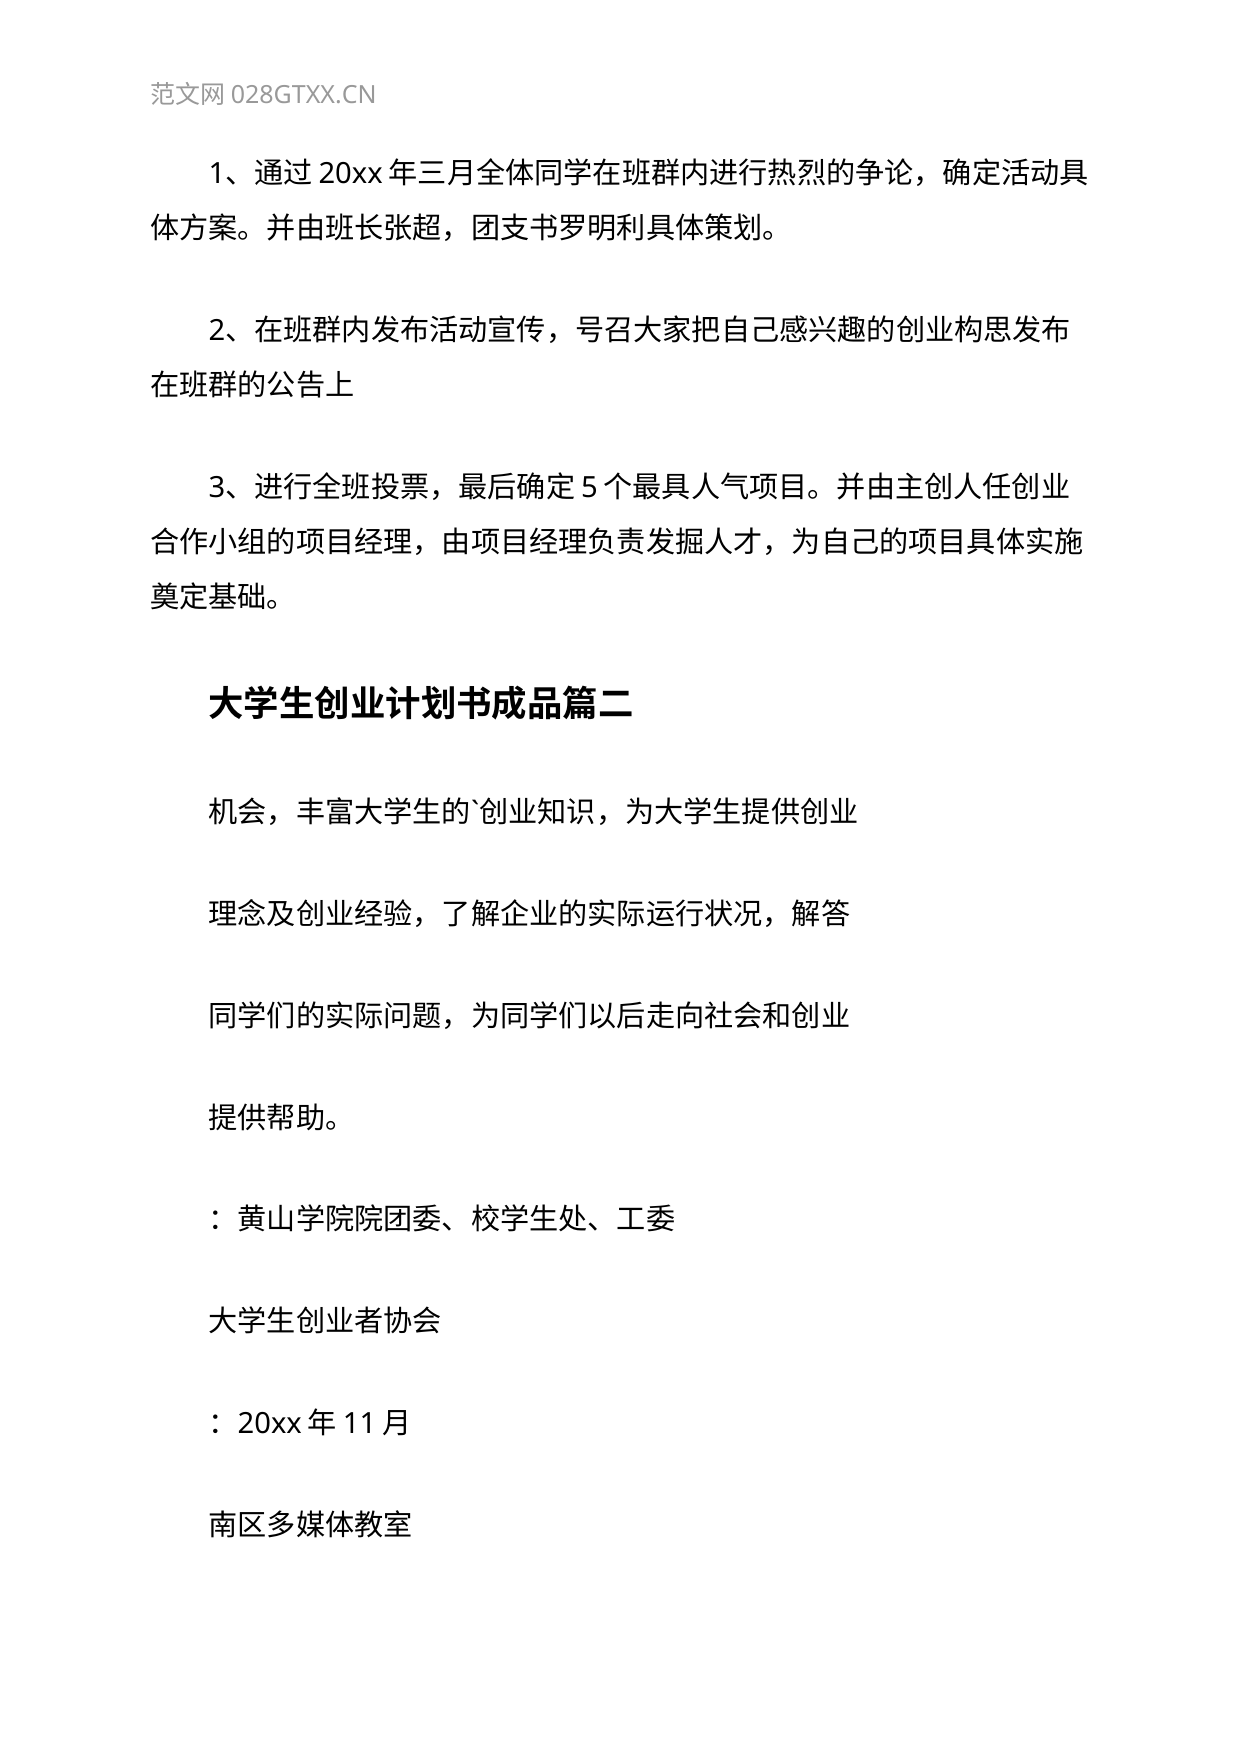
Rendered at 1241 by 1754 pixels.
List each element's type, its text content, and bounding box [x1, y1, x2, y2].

text ：黄山学院院团委、校学生处、工委 [150, 1196, 1090, 1238]
text ：20xx年11月 [150, 1399, 1090, 1442]
text 南区多媒体教室 [150, 1501, 1090, 1544]
text 理念及创业经验，了解企业的实际运行状况，解答 [150, 891, 1090, 933]
text 机会，丰富大学生的`创业知识，为大学生提供创业 [150, 789, 1090, 831]
text 3、进行全班投票，最后确定5个最具人气项目。并由主创人任创业合作小组的项目经理，由项目经理负责发掘人才，为自己的项目具体实施奠定基础。 [150, 463, 1090, 616]
text 大学生创业者协会 [150, 1298, 1090, 1340]
text 提供帮助。 [150, 1094, 1090, 1136]
text 大学生创业计划书成品篇二 [150, 675, 1090, 726]
text 同学们的实际问题，为同学们以后走向社会和创业 [150, 992, 1090, 1035]
text 1、通过20xx年三月全体同学在班群内进行热烈的争论，确定活动具体方案。并由班长张超，团支书罗明利具体策划。 [150, 150, 1090, 247]
text 2、在班群内发布活动宣传，号召大家把自己感兴趣的创业构思发布在班群的公告上 [150, 307, 1090, 404]
